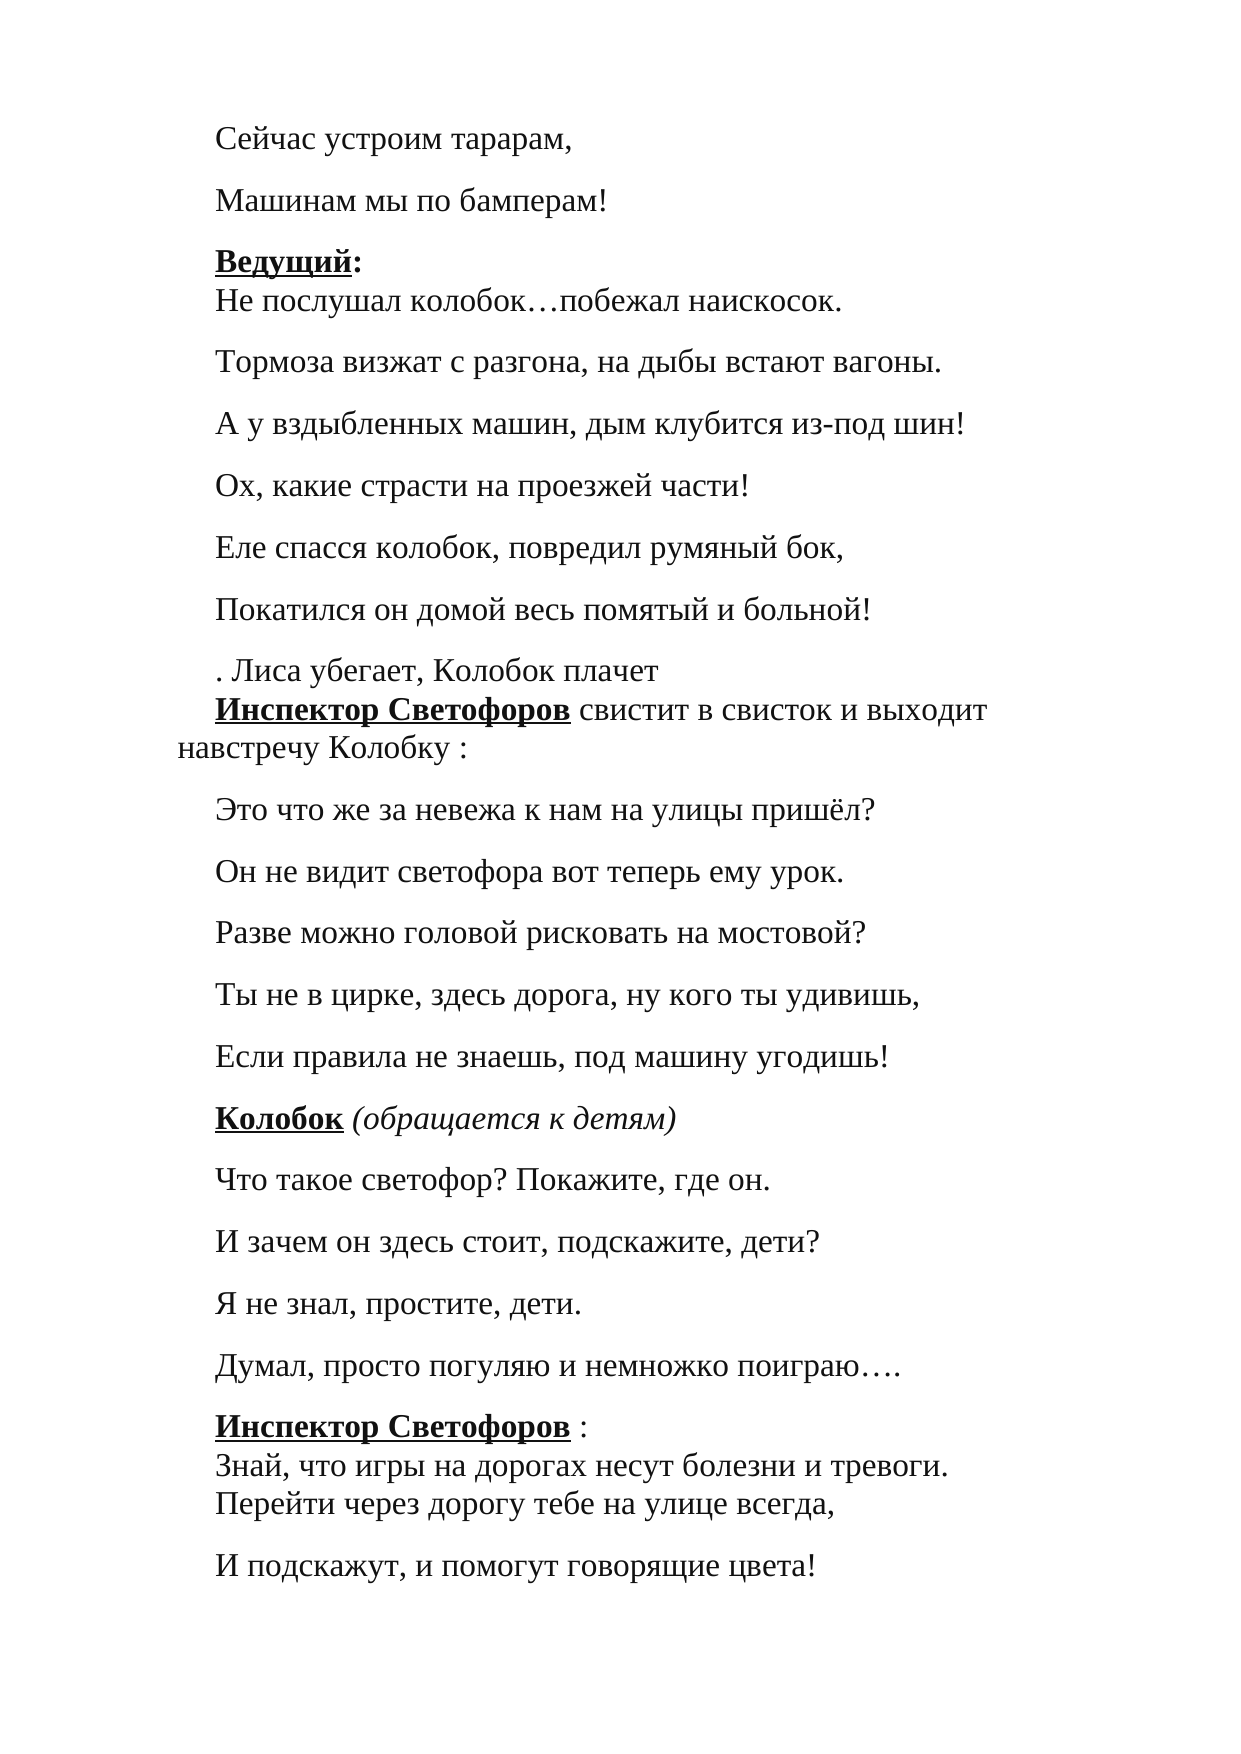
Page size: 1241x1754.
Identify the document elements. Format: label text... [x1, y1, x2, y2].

text Что такое светофор? Покажите, где он. [177, 1160, 1152, 1198]
text Ты не в цирке, здесь дорога, ну кого ты удивишь, [177, 974, 1152, 1013]
text Колобок (обращается к детям) [177, 1098, 1152, 1136]
text Сейчас устроим тарарам, [177, 118, 1152, 156]
text Ведущий: [177, 242, 1152, 280]
text Покатился он домой весь помятый и больной! [177, 589, 1152, 627]
text Думал, просто погуляю и немножко поиграю…. [177, 1345, 1152, 1383]
text Если правила не знаешь, под машину угодишь! [177, 1036, 1152, 1074]
text Я не знал, простите, дети. [177, 1283, 1152, 1322]
text И подскажут, и помогут говорящие цвета! [177, 1545, 1152, 1583]
text Разве можно головой рисковать на мостовой? [177, 913, 1152, 951]
text Перейти через дорогу тебе на улице всегда, [177, 1483, 1152, 1522]
text . Лиса убегает, Колобок плачет [177, 651, 1152, 689]
text И зачем он здесь стоит, подскажите, дети? [177, 1221, 1152, 1260]
text Тормоза визжат с разгона, на дыбы встают вагоны. [177, 342, 1152, 380]
text Это что же за невежа к нам на улицы пришёл? [177, 789, 1152, 827]
text Машинам мы по бамперам! [177, 180, 1152, 218]
text Он не видит светофора вот теперь ему урок. [177, 851, 1152, 889]
text Не послушал колобок…побежал наискосок. [177, 280, 1152, 318]
text Еле спасся колобок, повредил румяный бок, [177, 527, 1152, 565]
text А у вздыбленных машин, дым клубится из-под шин! [177, 403, 1152, 442]
text Ох, какие страсти на проезжей части! [177, 465, 1152, 504]
text Знай, что игры на дорогах несут болезни и тревоги. [177, 1445, 1152, 1483]
text Инспектор Светофоров : [177, 1407, 1152, 1445]
text Инспектор Светофоров свистит в свисток и выходит навстречу Колобку : [177, 689, 1152, 766]
